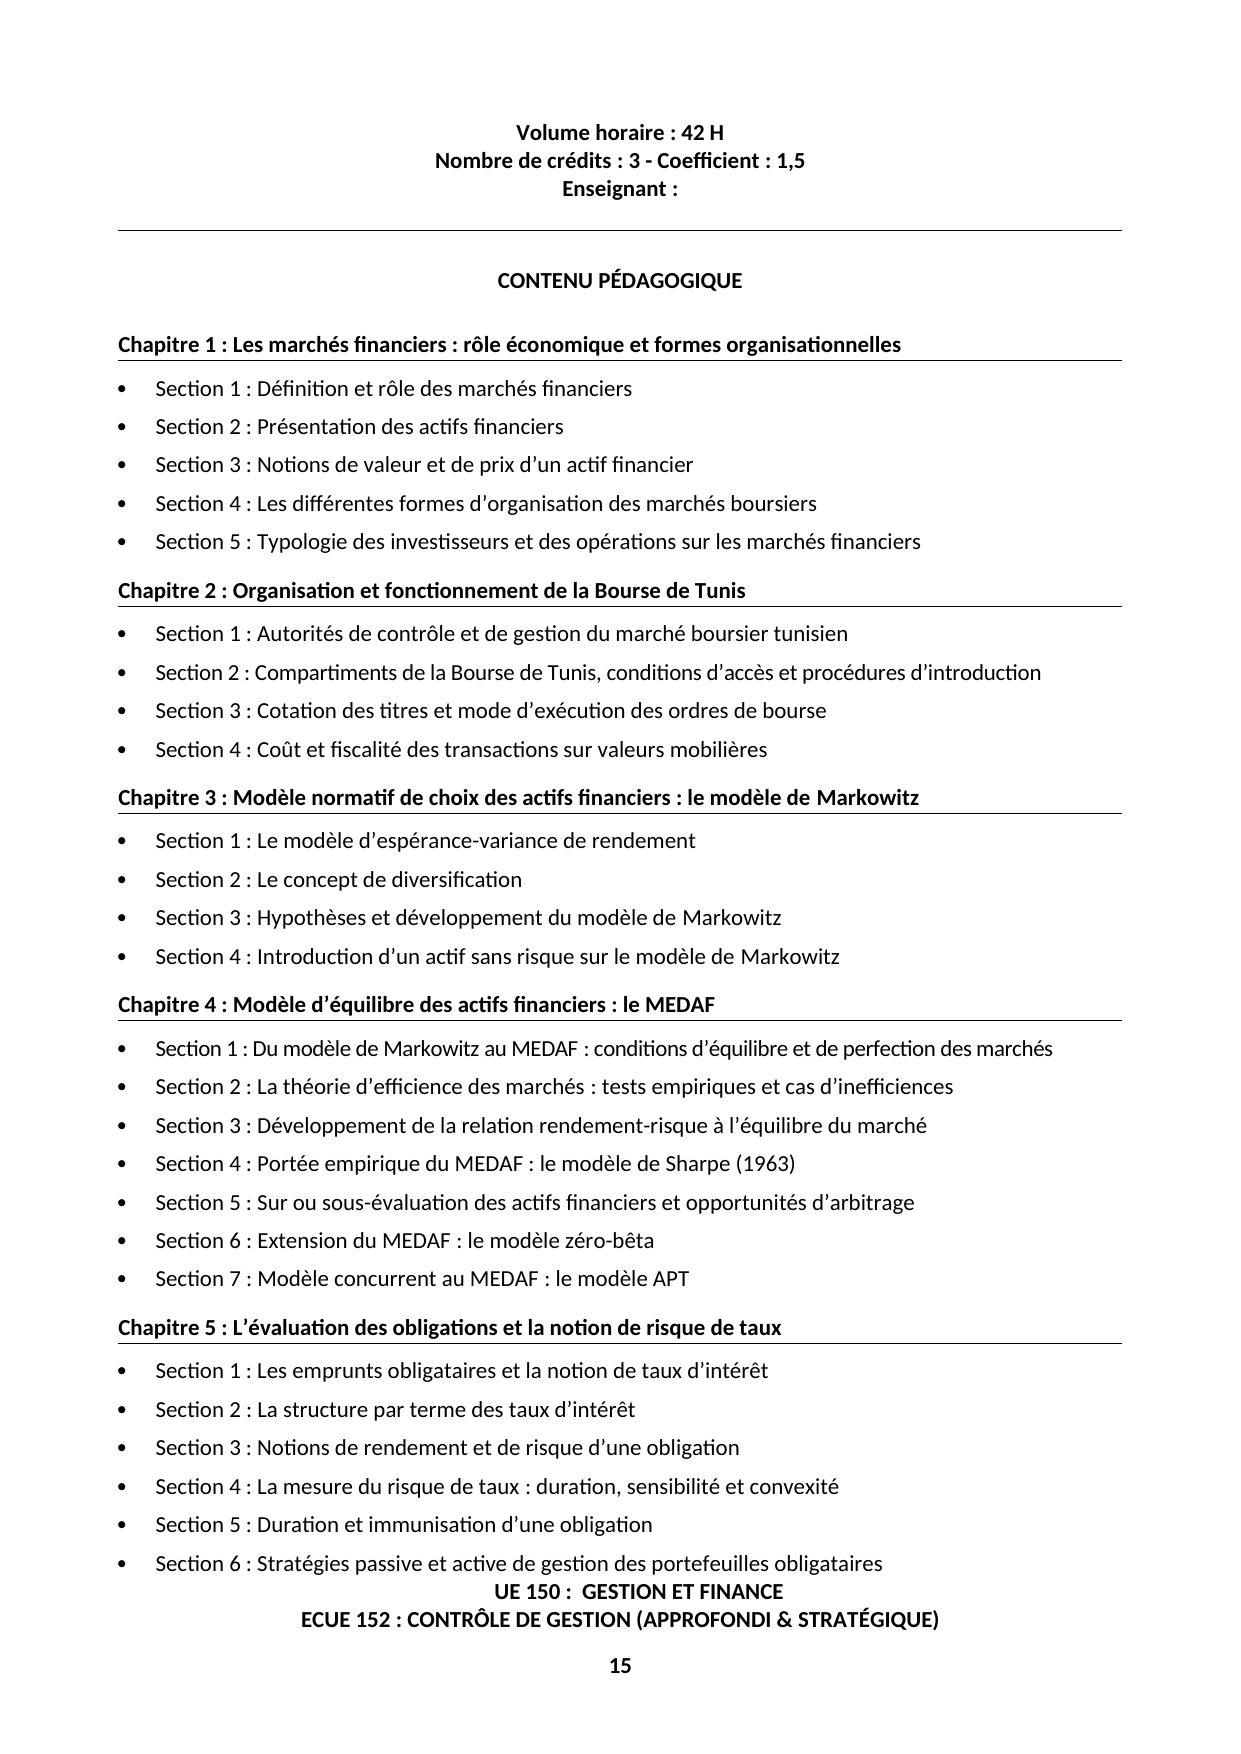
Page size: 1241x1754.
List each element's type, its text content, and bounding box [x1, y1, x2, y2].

list Section 6 : Extension du MEDAF : le modèle zéro-bêta [118, 1226, 1122, 1254]
text Chapitre 3 : Modèle normatif de choix des actifs financiers : le modèle de Markowitz [118, 783, 1122, 813]
list Section 5 : Typologie des investisseurs et des opérations sur les marchés financiers [118, 527, 1122, 555]
list Section 6 : Stratégies passive et active de gestion des portefeuilles obligataires [118, 1549, 1122, 1577]
list Section 5 : Sur ou sous-évaluation des actifs financiers et opportunités d’arbitrage [118, 1188, 1122, 1216]
list Section 4 : Les différentes formes d’organisation des marchés boursiers [118, 489, 1122, 517]
list Section 5 : Duration et immunisation d’une obligation [118, 1510, 1122, 1538]
list Section 2 : La théorie d’efficience des marchés : tests empiriques et cas d’inefficiences [118, 1072, 1122, 1100]
text Enseignant : [118, 174, 1122, 202]
list Section 2 : La structure par terme des taux d’intérêt [118, 1395, 1122, 1423]
list Section 2 : Le concept de diversification [118, 865, 1122, 893]
list Section 3 : Notions de valeur et de prix d’un actif financier [118, 451, 1122, 478]
text Chapitre 4 : Modèle d’équilibre des actifs financiers : le MEDAF [118, 990, 1122, 1020]
text CONTENU PÉDAGOGIQUE [118, 266, 1122, 294]
list Section 3 : Développement de la relation rendement-risque à l’équilibre du marché [118, 1111, 1122, 1139]
text ECUE 152 : CONTRÔLE DE GESTION (APPROFONDI & STRATÉGIQUE) [118, 1605, 1122, 1633]
list Section 1 : Les emprunts obligataires et la notion de taux d’intérêt [118, 1357, 1122, 1384]
list Section 1 : Définition et rôle des marchés financiers [118, 374, 1122, 402]
list Section 3 : Cotation des titres et mode d’exécution des ordres de bourse [118, 696, 1122, 724]
list Section 3 : Notions de rendement et de risque d’une obligation [118, 1433, 1122, 1461]
text Chapitre 5 : L’évaluation des obligations et la notion de risque de taux [118, 1313, 1122, 1343]
text Nombre de crédits : 3 - Coefficient : 1,5 [118, 146, 1122, 174]
list Section 4 : Introduction d’un actif sans risque sur le modèle de Markowitz [118, 942, 1122, 970]
list Section 3 : Hypothèses et développement du modèle de Markowitz [118, 903, 1122, 932]
list UE 150 : GESTION ET FINANCE [156, 1577, 1122, 1605]
text Volume horaire : 42 H [118, 118, 1122, 146]
list Section 2 : Présentation des actifs financiers [118, 412, 1122, 440]
list Section 4 : Coût et fiscalité des transactions sur valeurs mobilières [118, 735, 1122, 763]
list Section 4 : Portée empirique du MEDAF : le modèle de Sharpe (1963) [118, 1149, 1122, 1177]
list Section 1 : Du modèle de Markowitz au MEDAF : conditions d’équilibre et de perfection des marchés [118, 1034, 1122, 1062]
list Section 4 : La mesure du risque de taux : duration, sensibilité et convexité [118, 1472, 1122, 1500]
list Section 1 : Autorités de contrôle et de gestion du marché boursier tunisien [118, 619, 1122, 647]
text Chapitre 2 : Organisation et fonctionnement de la Bourse de Tunis [118, 576, 1122, 606]
list Section 7 : Modèle concurrent au MEDAF : le modèle APT [118, 1264, 1122, 1293]
list Section 1 : Le modèle d’espérance-variance de rendement [118, 827, 1122, 855]
list Section 2 : Compartiments de la Bourse de Tunis, conditions d’accès et procédures d’introduction [118, 658, 1122, 686]
text Chapitre 1 : Les marchés financiers : rôle économique et formes organisationnelles [118, 330, 1122, 360]
